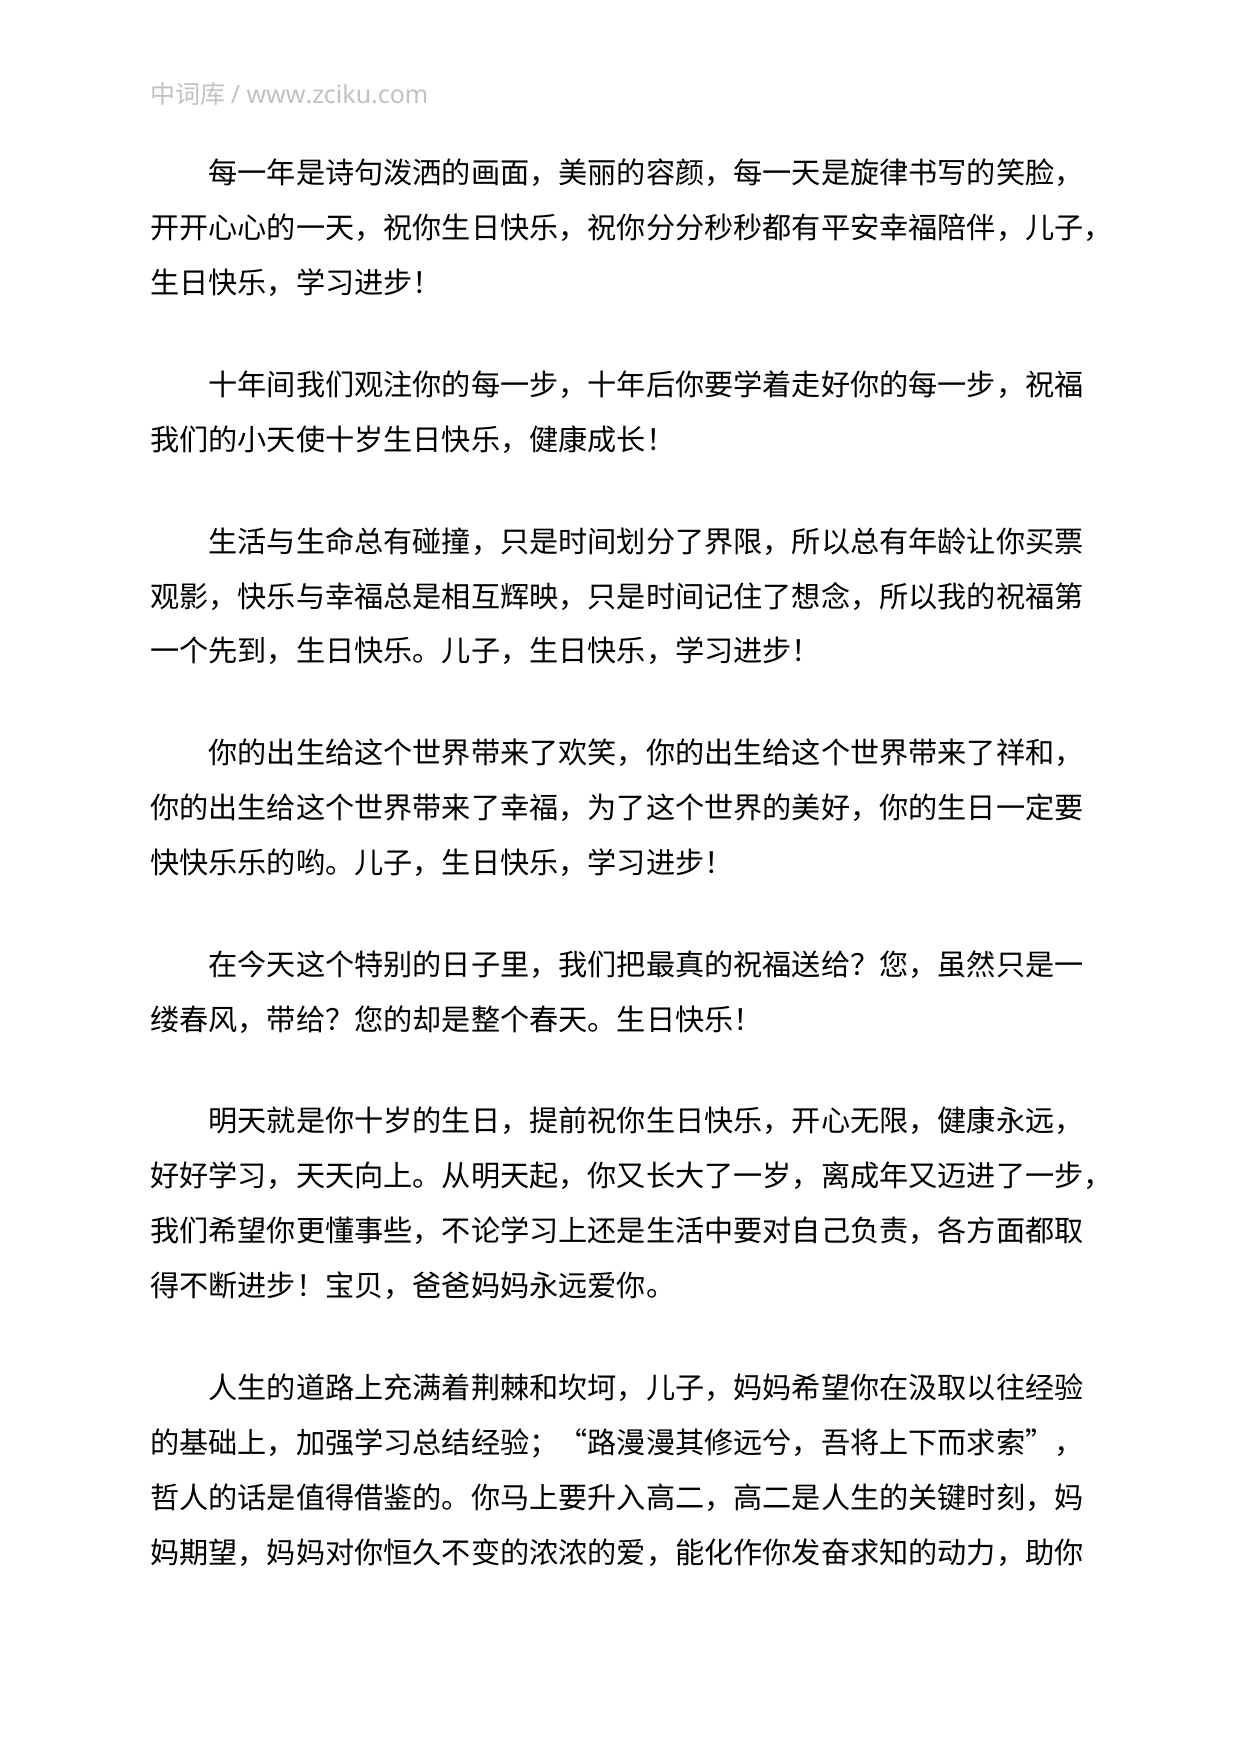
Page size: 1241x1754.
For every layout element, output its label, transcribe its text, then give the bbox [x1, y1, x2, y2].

text 你的出生给这个世界带来了欢笑，你的出生给这个世界带来了祥和，你的出生给这个世界带来了幸福，为了这个世界的美好，你的生日一定要快快乐乐的哟。儿子，生日快乐，学习进步！ [150, 730, 1090, 882]
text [150, 1364, 1090, 1571]
text 每一年是诗句泼洒的画面，美丽的容颜，每一天是旋律书写的笑脸，开开心心的一天，祝你生日快乐，祝你分分秒秒都有平安幸福陪伴，儿子，生日快乐，学习进步！ [150, 150, 1090, 302]
text 在今天这个特别的日子里，我们把最真的祝福送给？您，虽然只是一缕春风，带给？您的却是整个春天。生日快乐！ [150, 941, 1090, 1038]
text 明天就是你十岁的生日，提前祝你生日快乐，开心无限，健康永远，好好学习，天天向上。从明天起，你又长大了一岁，离成年又迈进了一步，我们希望你更懂事些，不论学习上还是生活中要对自己负责，各方面都取得不断进步！宝贝，爸爸妈妈永远爱你。 [150, 1098, 1090, 1305]
text 十年间我们观注你的每一步，十年后你要学着走好你的每一步，祝福我们的小天使十岁生日快乐，健康成长！ [150, 362, 1090, 459]
text 生活与生命总有碰撞，只是时间划分了界限，所以总有年龄让你买票观影，快乐与幸福总是相互辉映，只是时间记住了想念，所以我的祝福第一个先到，生日快乐。儿子，生日快乐，学习进步！ [150, 518, 1090, 670]
